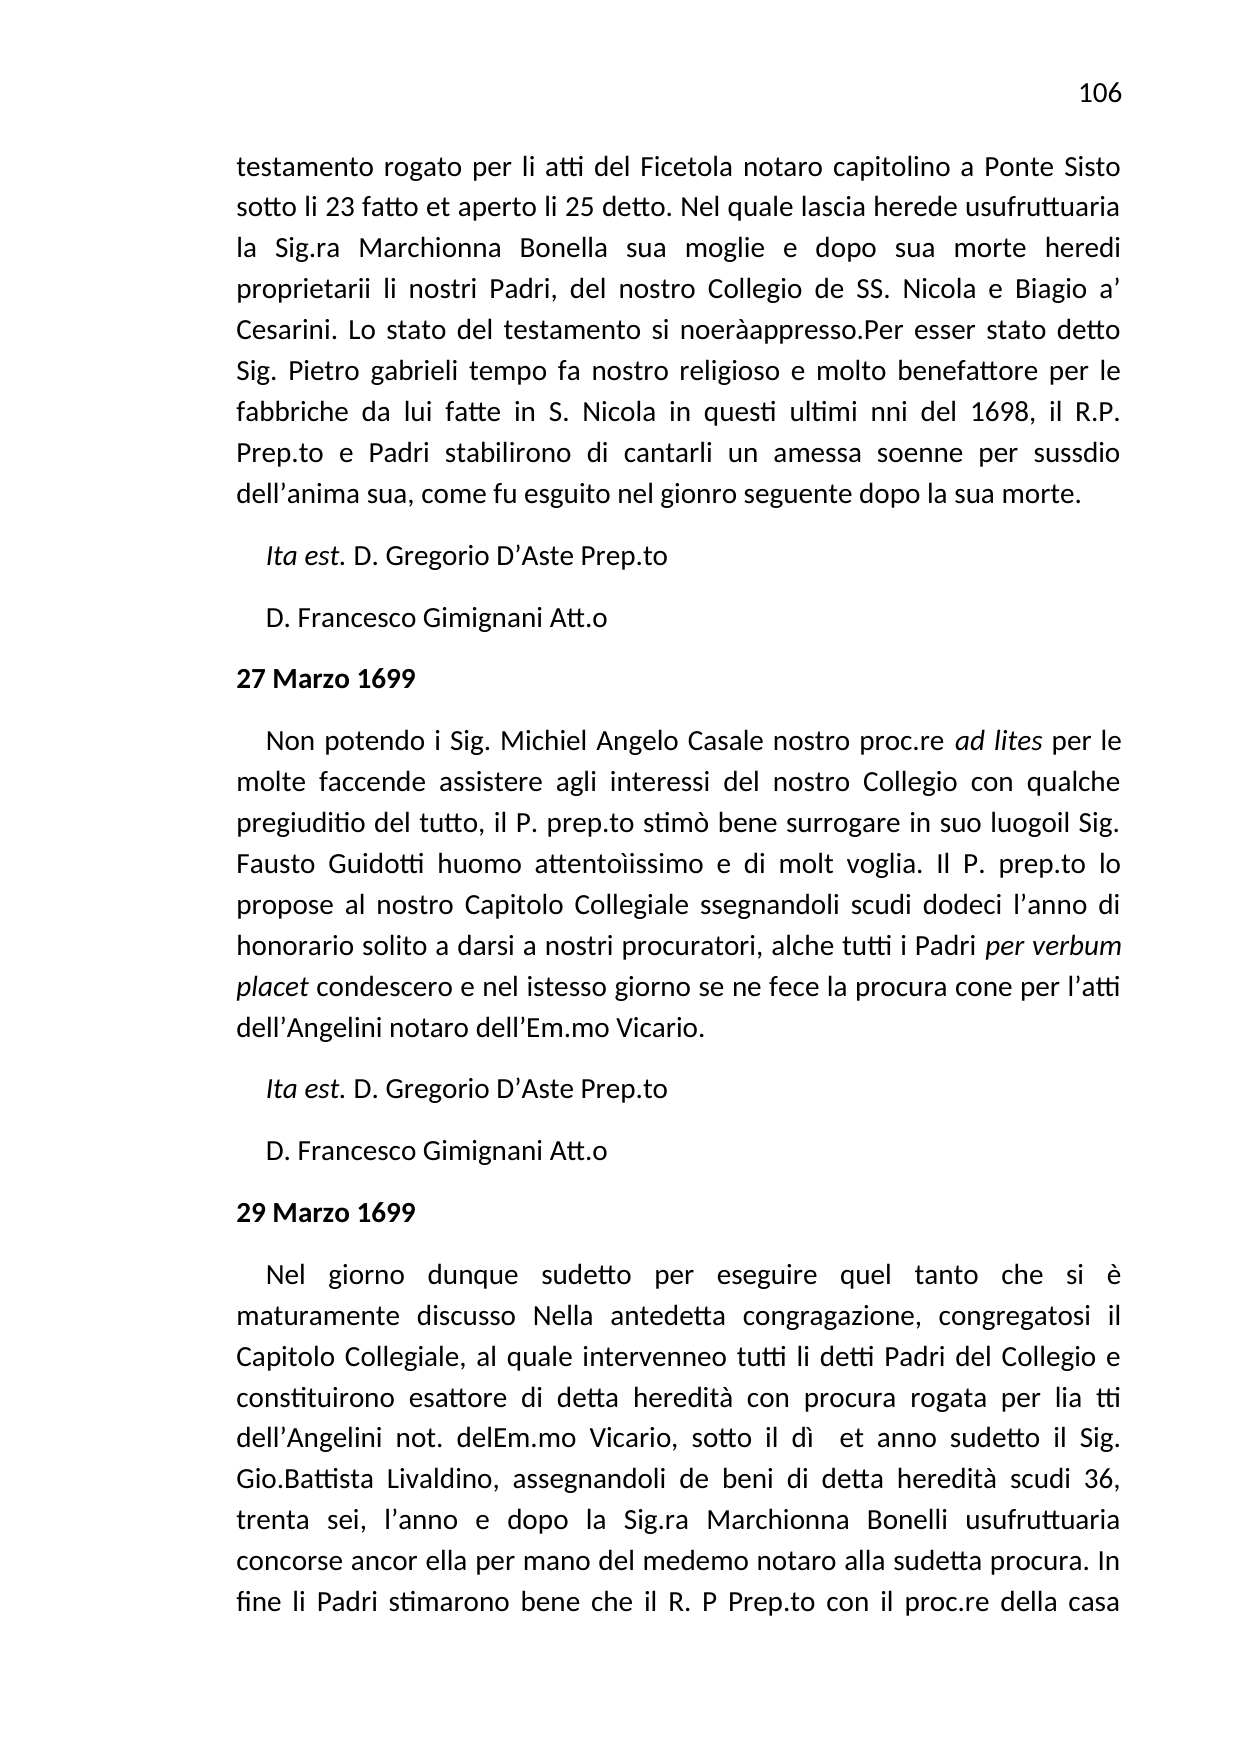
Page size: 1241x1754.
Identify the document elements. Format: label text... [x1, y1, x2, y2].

text D. Francesco Gimignani Att.o [236, 599, 1122, 634]
text 29 Marzo 1699 [236, 1194, 1122, 1230]
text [236, 148, 1122, 511]
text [236, 1256, 1122, 1619]
text 27 Marzo 1699 [236, 660, 1122, 696]
text Ita est. D. Gregorio D’Aste Prep.to [236, 1071, 1122, 1106]
text D. Francesco Gimignani Att.o [236, 1132, 1122, 1168]
text Ita est. D. Gregorio D’Aste Prep.to [236, 537, 1122, 572]
text Non potendo i Sig. Michiel Angelo Casale nostro proc.re ad lites per le molte faccende assistere agli interessi del nostro Collegio con qualche pregiuditio del tutto, il P. prep.to stimò bene surrogare in suo luogoil Sig. Fausto Guidotti huomo attentoìissimo e di molt voglia. Il P. prep.to lo propose al nostro Capitolo Collegiale ssegnandoli scudi dodeci l’anno di honorario solito a darsi a nostri procuratori, alche tutti i Padri per verbum placet condescero e nel istesso giorno se ne fece la procura cone per l’atti dell’Angelini notaro dell’Em.mo Vicario. [236, 722, 1122, 1044]
